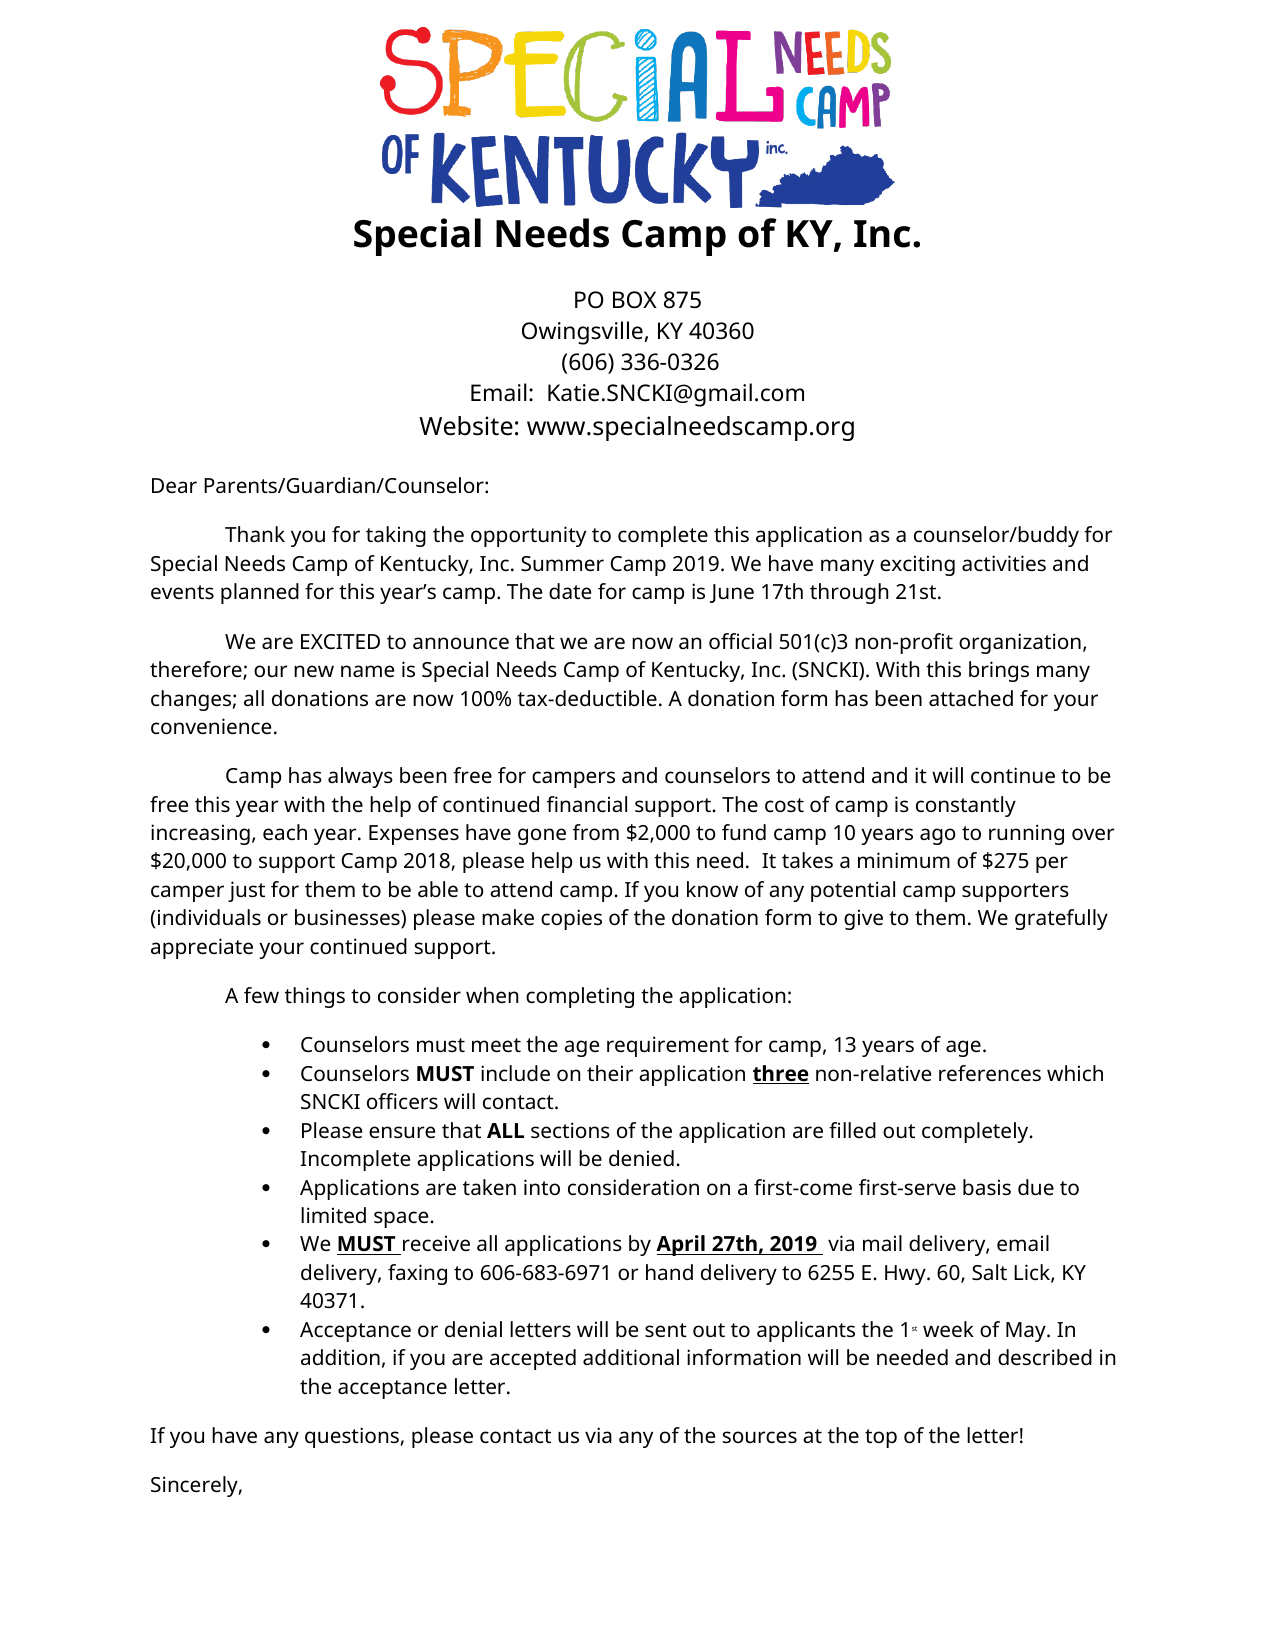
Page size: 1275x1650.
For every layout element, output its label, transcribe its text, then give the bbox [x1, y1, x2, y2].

text Dear Parents/Guardian/Counselor: [150, 471, 1125, 500]
list We MUST receive all applications by April 27th, 2019 via mail delivery, email delivery, faxing to 606-683-6971 or hand delivery to 6255 E. Hwy. 60, Salt Lick, KY 40371. [262, 1229, 1125, 1315]
text Owingsville, KY 40360 [150, 315, 1125, 346]
list Acceptance or denial letters will be sent out to applicants the 1st week of May. In addition, if you are accepted additional information will be needed and described in the acceptance letter. [262, 1315, 1125, 1400]
list Counselors must meet the age requirement for camp, 13 years of age. [262, 1031, 1125, 1059]
text Thank you for taking the opportunity to complete this application as a counselor/buddy for Special Needs Camp of Kentucky, Inc. Summer Camp 2019. We have many exciting activities and events planned for this year’s camp. The date for camp is June 17th through 21st. [150, 521, 1125, 606]
text A few things to consider when completing the application: [150, 981, 1125, 1010]
list Please ensure that ALL sections of the application are filled out completely. Incomplete applications will be denied. [262, 1116, 1125, 1173]
list Applications are taken into consideration on a first-come first-serve basis due to limited space. [262, 1173, 1125, 1229]
list Counselors MUST include on their application three non-relative references which SNCKI officers will contact. [262, 1059, 1125, 1116]
text PO BOX 875 [150, 283, 1125, 315]
text Special Needs Camp of KY, Inc. [150, 150, 1125, 258]
picture [380, 27, 895, 150]
text Sincerely, [150, 1470, 1125, 1499]
text If you have any questions, please contact us via any of the sources at the top of the letter! [150, 1421, 1125, 1449]
text We are EXCITED to announce that we are now an official 501(c)3 non-profit organization, therefore; our new name is Special Needs Camp of Kentucky, Inc. (SNCKI). With this brings many changes; all donations are now 100% tax-deductible. A donation form has been attached for your convenience. [150, 627, 1125, 741]
text Website: www.specialneedscamp.org [150, 408, 1125, 443]
text (606) 336-0326 [150, 346, 1125, 377]
text Camp has always been free for campers and counselors to attend and it will continue to be free this year with the help of continued financial support. The cost of camp is constantly increasing, each year. Expenses have gone from $2,000 to fund camp 10 years ago to running over $20,000 to support Camp 2018, please help us with this need. It takes a minimum of $275 per camper just for them to be able to attend camp. If you know of any potential camp supporters (individuals or businesses) please make copies of the donation form to give to them. We gratefully appreciate your continued support. [150, 761, 1125, 960]
text Email: Katie.SNCKI@gmail.com [150, 377, 1125, 408]
